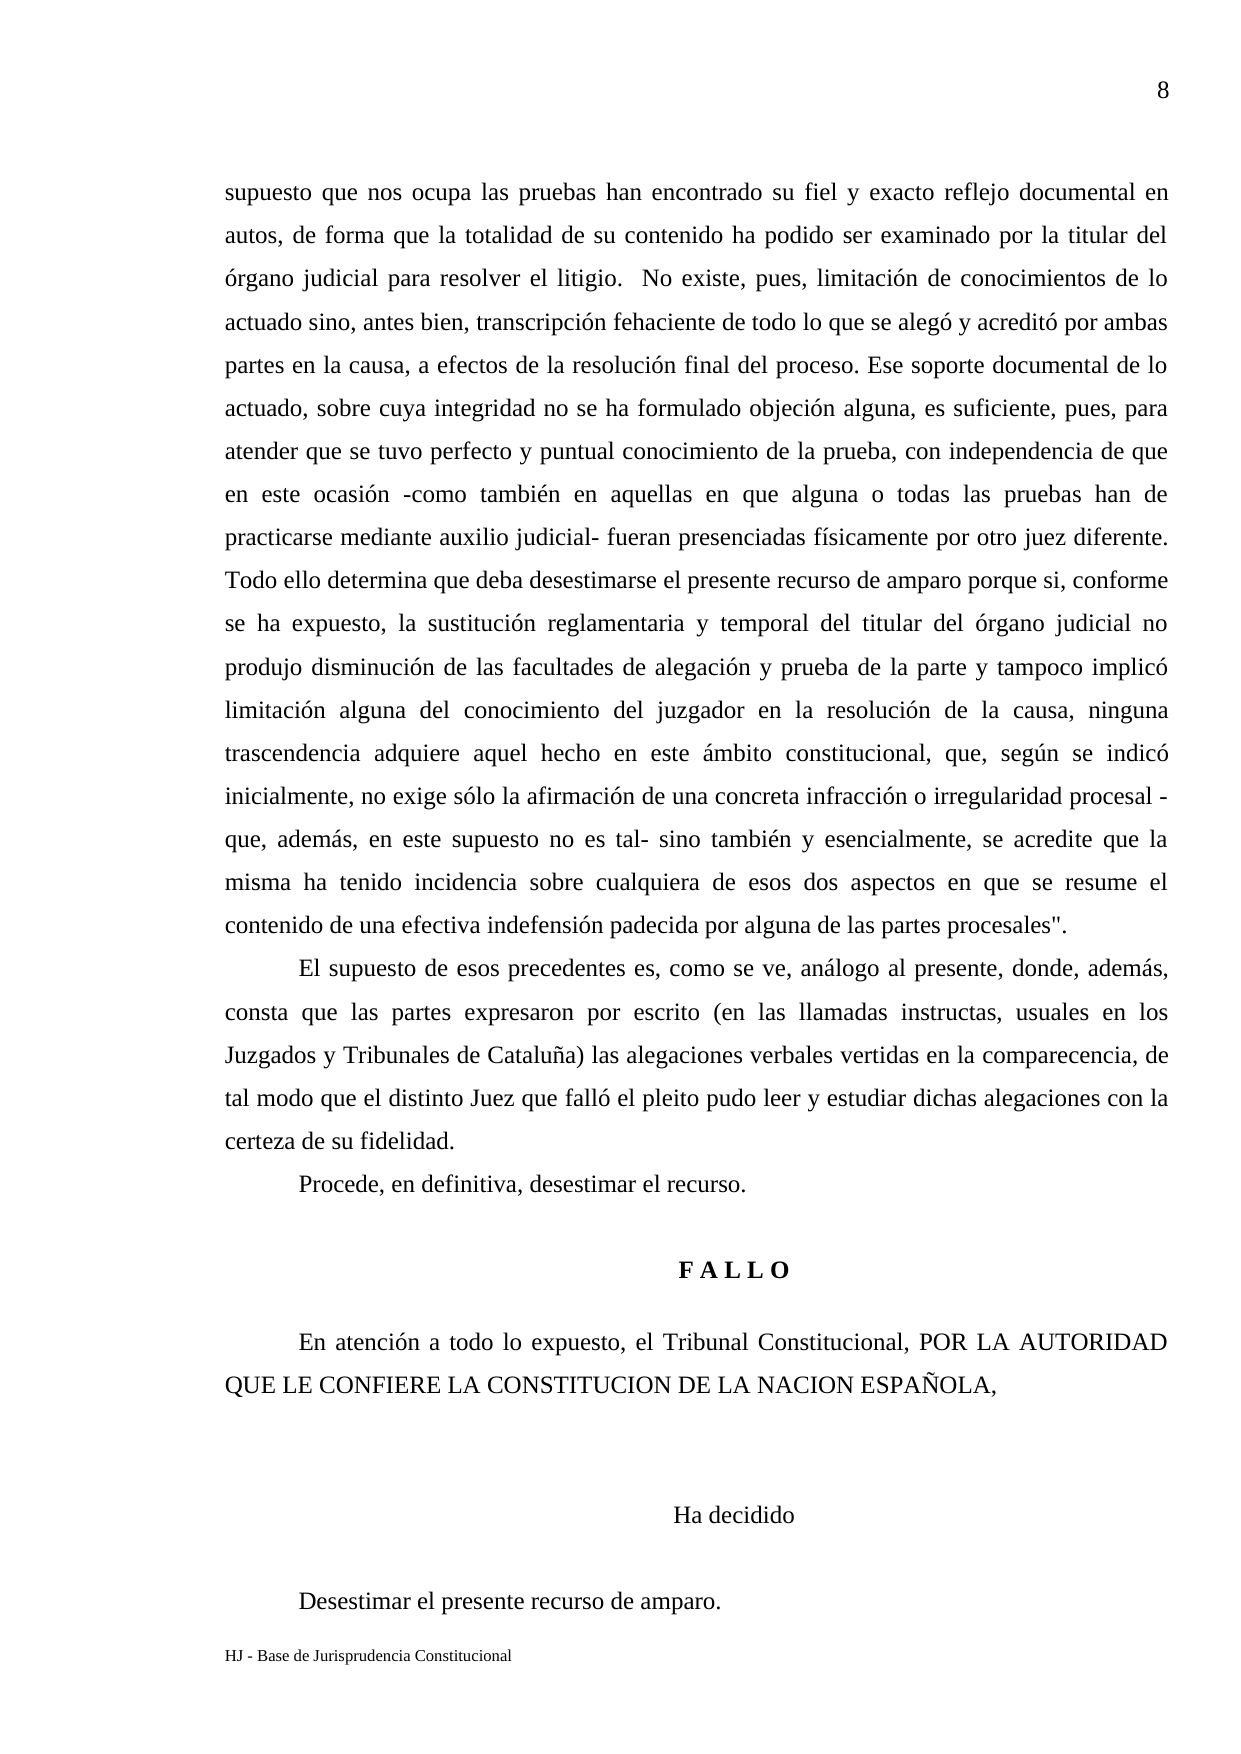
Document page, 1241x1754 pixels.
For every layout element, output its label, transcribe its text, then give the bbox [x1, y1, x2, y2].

text Ha decidido [224, 1500, 1169, 1528]
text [224, 177, 1169, 939]
text En atención a todo lo expuesto, el Tribunal Constitucional, POR LA AUTORIDAD QUE LE CONFIERE LA CONSTITUCION DE LA NACION ESPAÑOLA, [224, 1327, 1169, 1399]
text Procede, en definitiva, desestimar el recurso. [224, 1169, 1169, 1198]
subtitle F A L L O [224, 1255, 1169, 1284]
text Desestimar el presente recurso de amparo. [224, 1586, 1169, 1615]
text El supuesto de esos precedentes es, como se ve, análogo al presente, donde, además, consta que las partes expresaron por escrito (en las llamadas instructas, usuales en los Juzgados y Tribunales de Cataluña) las alegaciones verbales vertidas en la comparecencia, de tal modo que el distinto Juez que falló el pleito pudo leer y estudiar dichas alegaciones con la certeza de su fidelidad. [224, 953, 1169, 1155]
